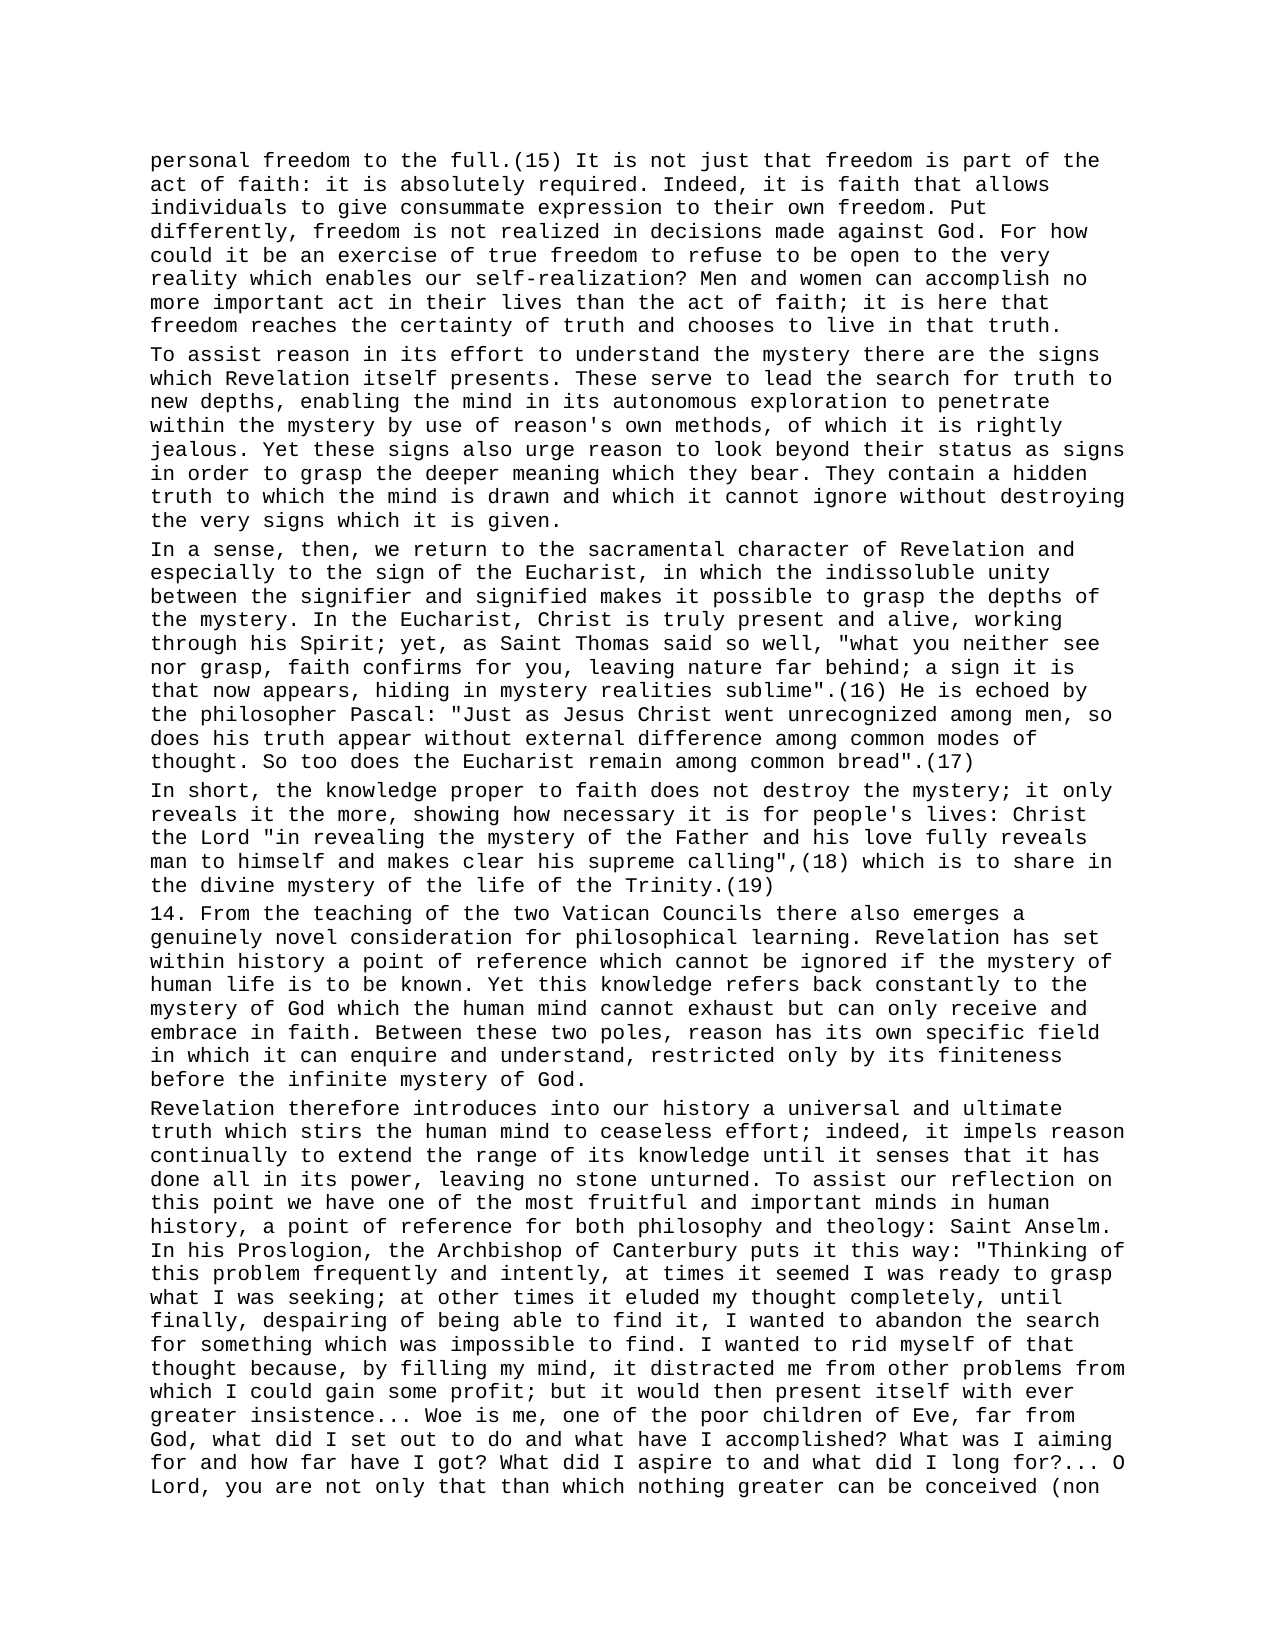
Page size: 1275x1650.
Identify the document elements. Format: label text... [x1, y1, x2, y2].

text In a sense, then, we return to the sacramental character of Revelation and especially to the sign of the Eucharist, in which the indissoluble unity between the signifier and signified makes it possible to grasp the depths of the mystery. In the Eucharist, Christ is truly present and alive, working through his Spirit; yet, as Saint Thomas said so well, "what you neither see nor grasp, faith confirms for you, leaving nature far behind; a sign it is that now appears, hiding in mystery realities sublime".(16) He is echoed by the philosopher Pascal: "Just as Jesus Christ went unrecognized among men, so does his truth appear without external difference among common modes of thought. So too does the Eucharist remain among common bread".(17) [150, 538, 1125, 775]
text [150, 150, 1125, 339]
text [150, 1098, 1125, 1500]
text 14. From the teaching of the two Vatican Councils there also emerges a genuinely novel consideration for philosophical learning. Revelation has set within history a point of reference which cannot be ignored if the mystery of human life is to be known. Yet this knowledge refers back constantly to the mystery of God which the human mind cannot exhaust but can only receive and embrace in faith. Between these two poles, reason has its own specific field in which it can enquire and understand, restricted only by its finiteness before the infinite mystery of God. [150, 903, 1125, 1093]
text To assist reason in its effort to understand the mystery there are the signs which Revelation itself presents. These serve to lead the search for truth to new depths, enabling the mind in its autonomous exploration to penetrate within the mystery by use of reason's own methods, of which it is rightly jealous. Yet these signs also urge reason to look beyond their status as signs in order to grasp the deeper meaning which they bear. They contain a hidden truth to which the mind is drawn and which it cannot ignore without destroying the very signs which it is given. [150, 344, 1125, 533]
text In short, the knowledge proper to faith does not destroy the mystery; it only reveals it the more, showing how necessary it is for people's lives: Christ the Lord "in revealing the mystery of the Father and his love fully reveals man to himself and makes clear his supreme calling",(18) which is to share in the divine mystery of the life of the Trinity.(19) [150, 780, 1125, 898]
